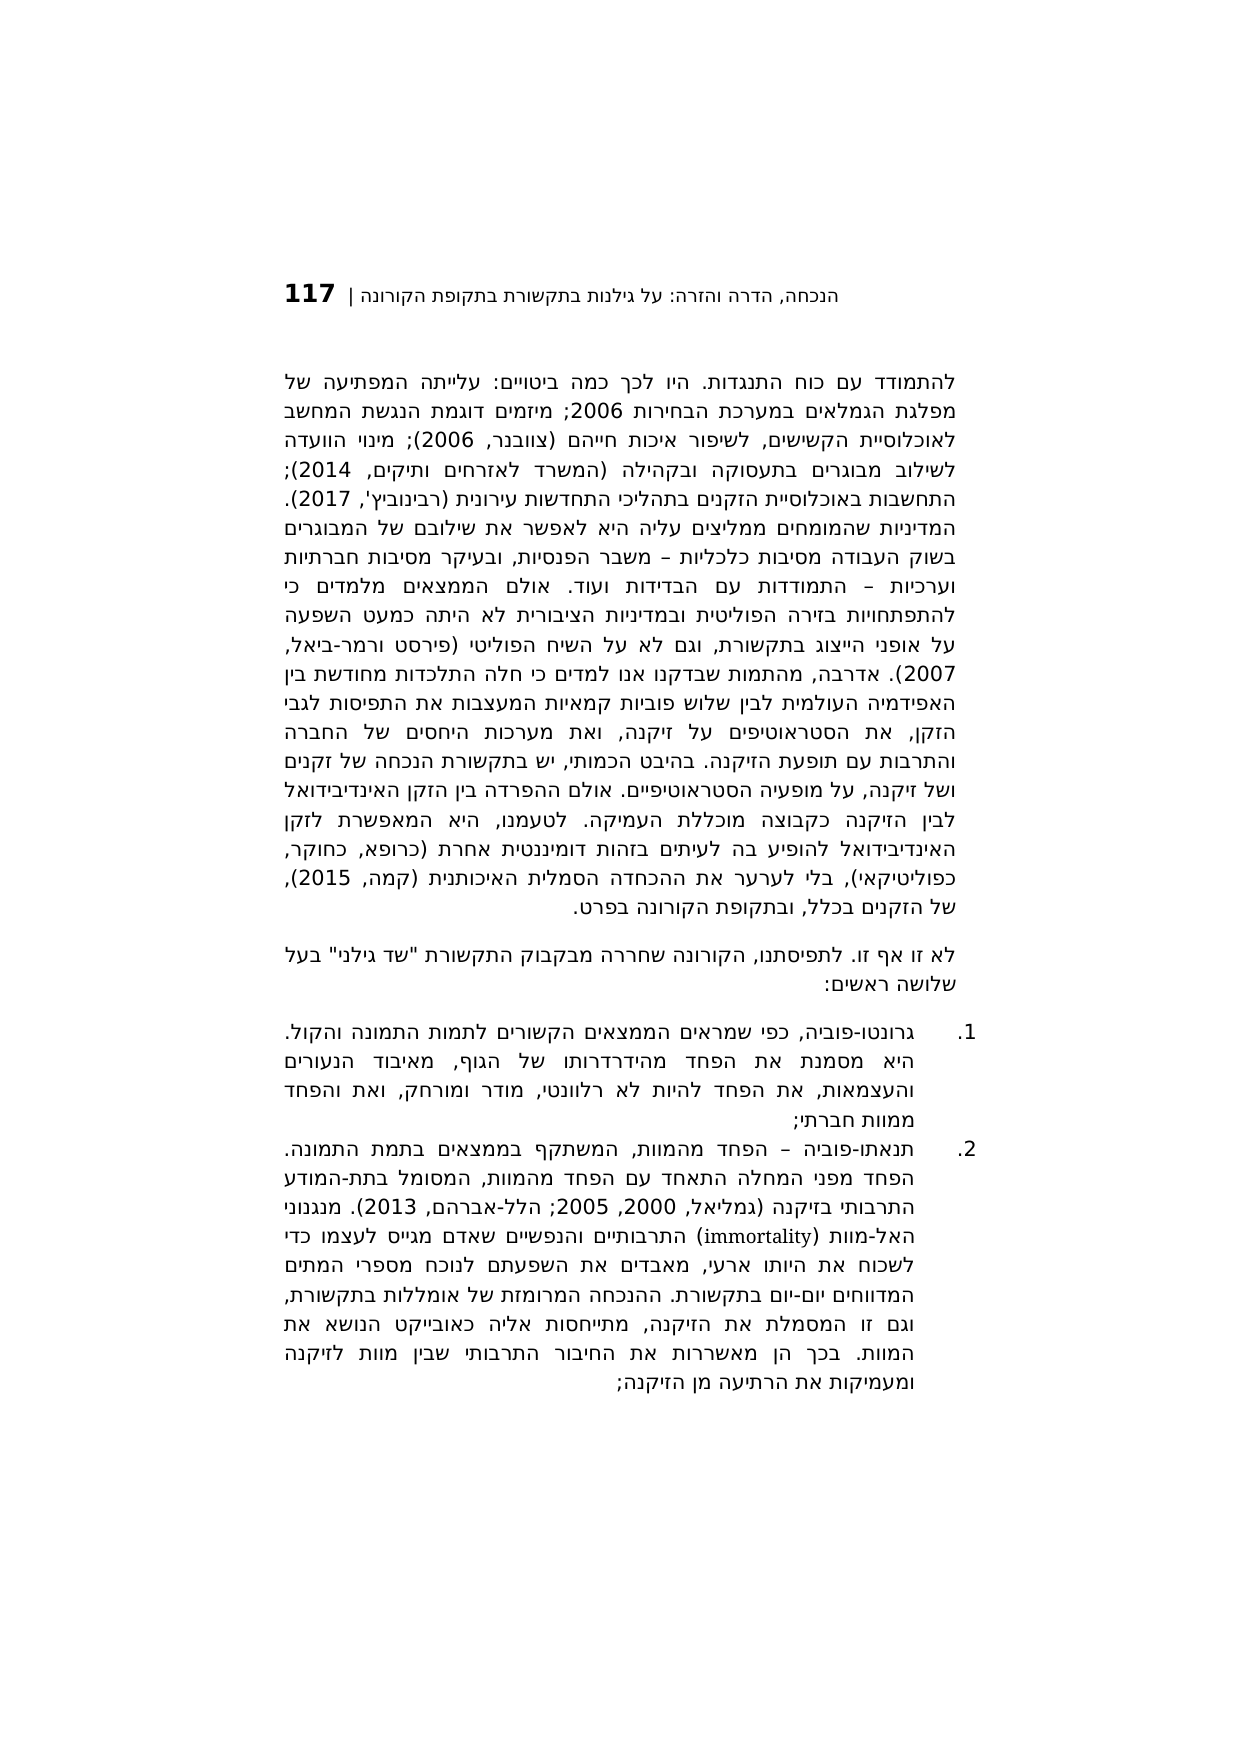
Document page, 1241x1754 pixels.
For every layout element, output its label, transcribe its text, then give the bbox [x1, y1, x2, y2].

list תנאתו-פוביה – הפחד מהמוות, המשתקף בממצאים בתמת התמונה. הפחד מפני המחלה התאחד עם הפחד מהמוות, המסומל בתת-המודע התרבותי בזיקנה (גמליאל, 2000, 2005; הלל-אברהם, 2013). מנגנוני האל-מוות (immortality) התרבותיים והנפשיים שאדם מגייס לעצמו כדי לשכוח את היותו ארעי, מאבדים את השפעתם לנוכח מספרי המתים המדווחים יום-יום בתקשורת. ההנכחה המרומזת של אומללות בתקשורת, וגם זו המסמלת את הזיקנה, מתייחסות אליה כאובייקט הנושא את המוות. בכך הן מאשררות את החיבור התרבותי שבין מוות לזיקנה ומעמיקות את הרתיעה מן הזיקנה; [283, 1133, 957, 1395]
list גרונטו-פוביה, כפי שמראים הממצאים הקשורים לתמות התמונה והקול. היא מסמנת את הפחד מהידרדרותו של הגוף, מאיבוד הנעורים והעצמאות, את הפחד להיות לא רלוונטי, מודר ומורחק, ואת והפחד ממוות חברתי; [283, 1016, 957, 1133]
text לא זו אף זו. לתפיסתנו, הקורונה שחררה מבקבוק התקשורת "שד גילני" בעל שלושה ראשים: [283, 939, 957, 997]
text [283, 366, 957, 920]
